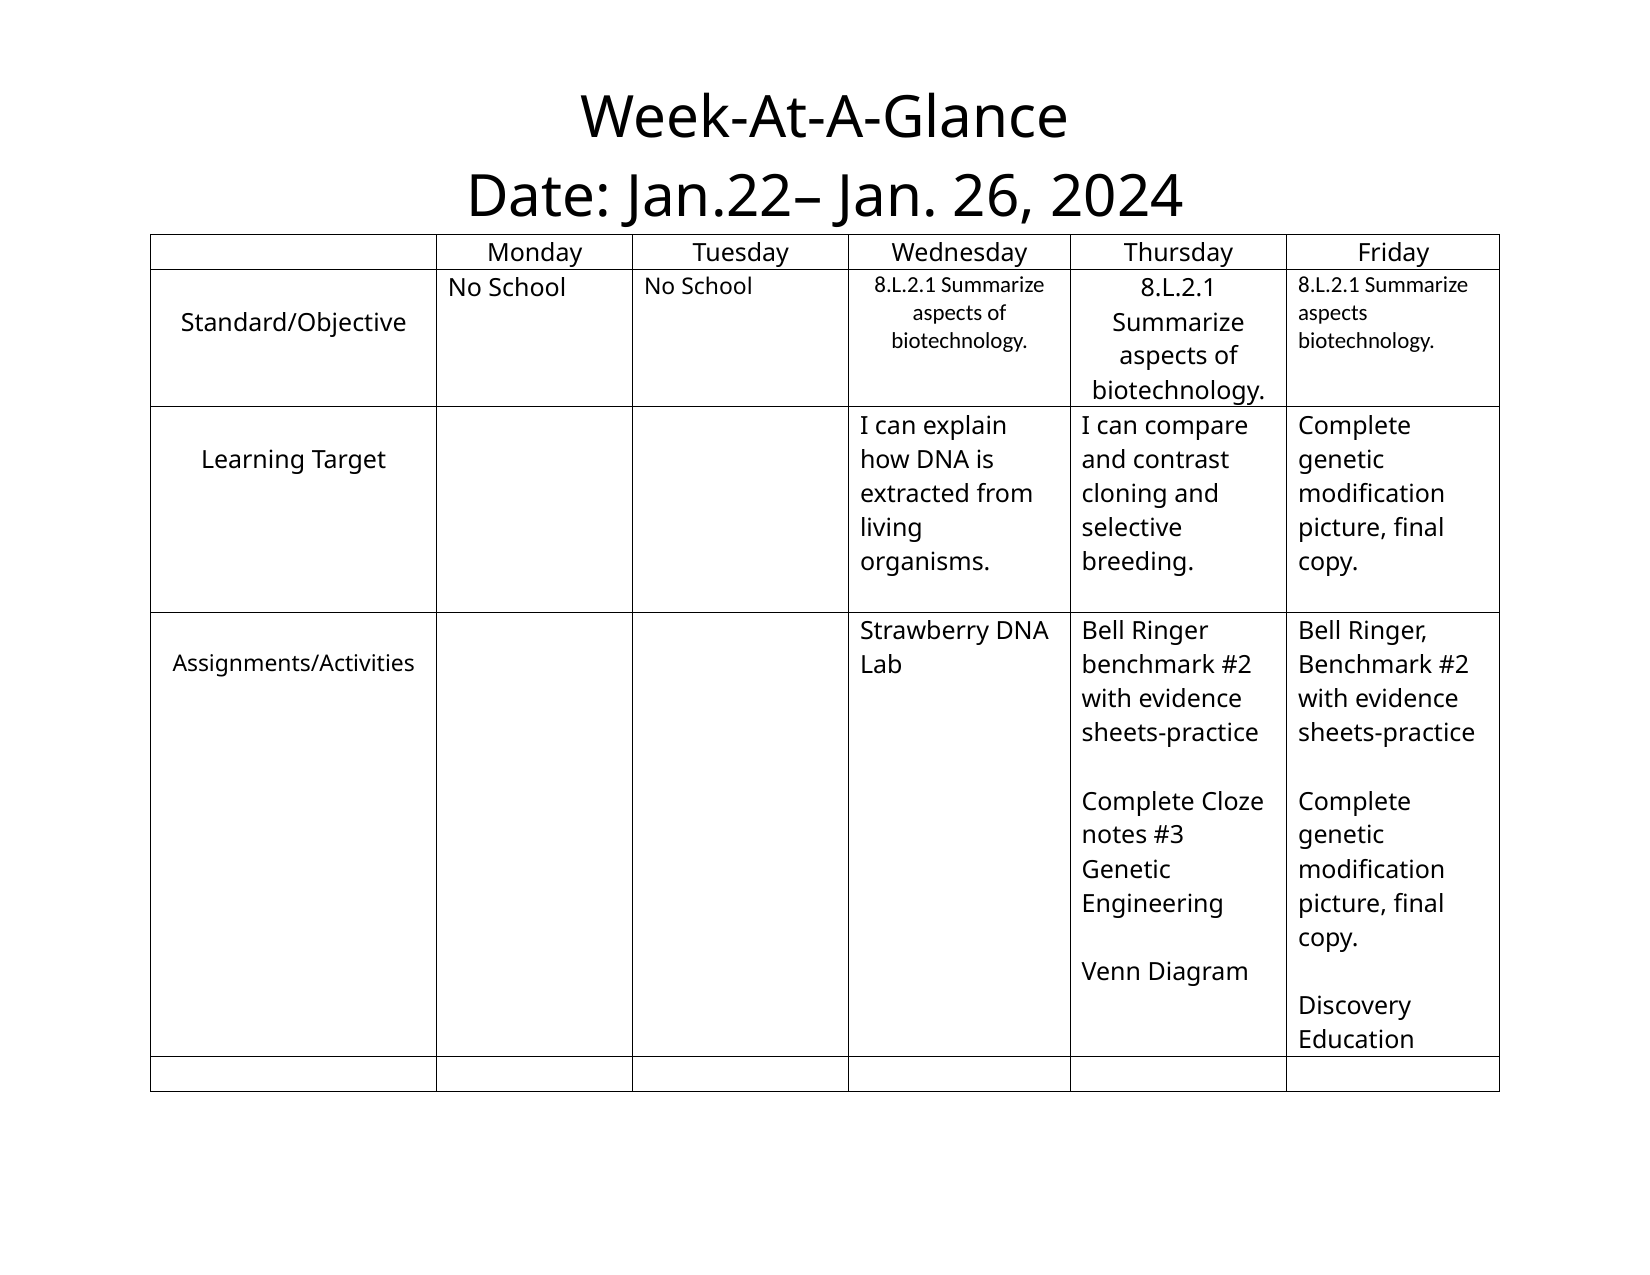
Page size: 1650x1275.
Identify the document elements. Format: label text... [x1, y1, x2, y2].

table_cell Bell Ringer benchmark #2 with evidence sheets-practice Complete Cloze notes #3 Genetic Engineering Venn Diagram [1071, 613, 1286, 1056]
table_cell I can explain how DNA is extracted from living organisms. [849, 407, 1070, 612]
table_cell [437, 1057, 632, 1091]
table_cell Strawberry DNA Lab [849, 613, 1070, 1056]
table_cell Bell Ringer, Benchmark #2 with evidence sheets-practice Complete genetic modification picture, final copy. Discovery Education [1287, 613, 1499, 1056]
table_cell No School [437, 270, 632, 406]
table_cell [1071, 1057, 1286, 1091]
table_cell [633, 1057, 848, 1091]
table_header [151, 235, 436, 269]
table_header Thursday [1071, 235, 1286, 269]
table_cell I can compare and contrast cloning and selective breeding. [1071, 407, 1286, 612]
table_cell [437, 613, 632, 1056]
table_cell 8.L.2.1 Summarize aspects of biotechnology. [849, 270, 1070, 406]
table_cell Learning Target [151, 407, 436, 612]
table_header Wednesday [849, 235, 1070, 269]
table_cell Standard/Objective [151, 270, 436, 406]
table_cell Complete genetic modification picture, final copy. [1287, 407, 1499, 612]
table_header Monday [437, 235, 632, 269]
table_cell [633, 613, 848, 1056]
table_cell [1287, 1057, 1499, 1091]
table_header Friday [1287, 235, 1499, 269]
table_cell No School [633, 270, 848, 406]
table_cell 8.L.2.1 Summarize aspects of biotechnology. [1071, 270, 1286, 406]
table_cell [437, 407, 632, 612]
table_header Tuesday [633, 235, 848, 269]
table_cell [849, 1057, 1070, 1091]
table_cell Assignments/Activities [151, 613, 436, 1056]
table_cell 8.L.2.1 Summarize aspects biotechnology. [1287, 270, 1499, 406]
table_cell [633, 407, 848, 612]
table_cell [151, 1057, 436, 1091]
